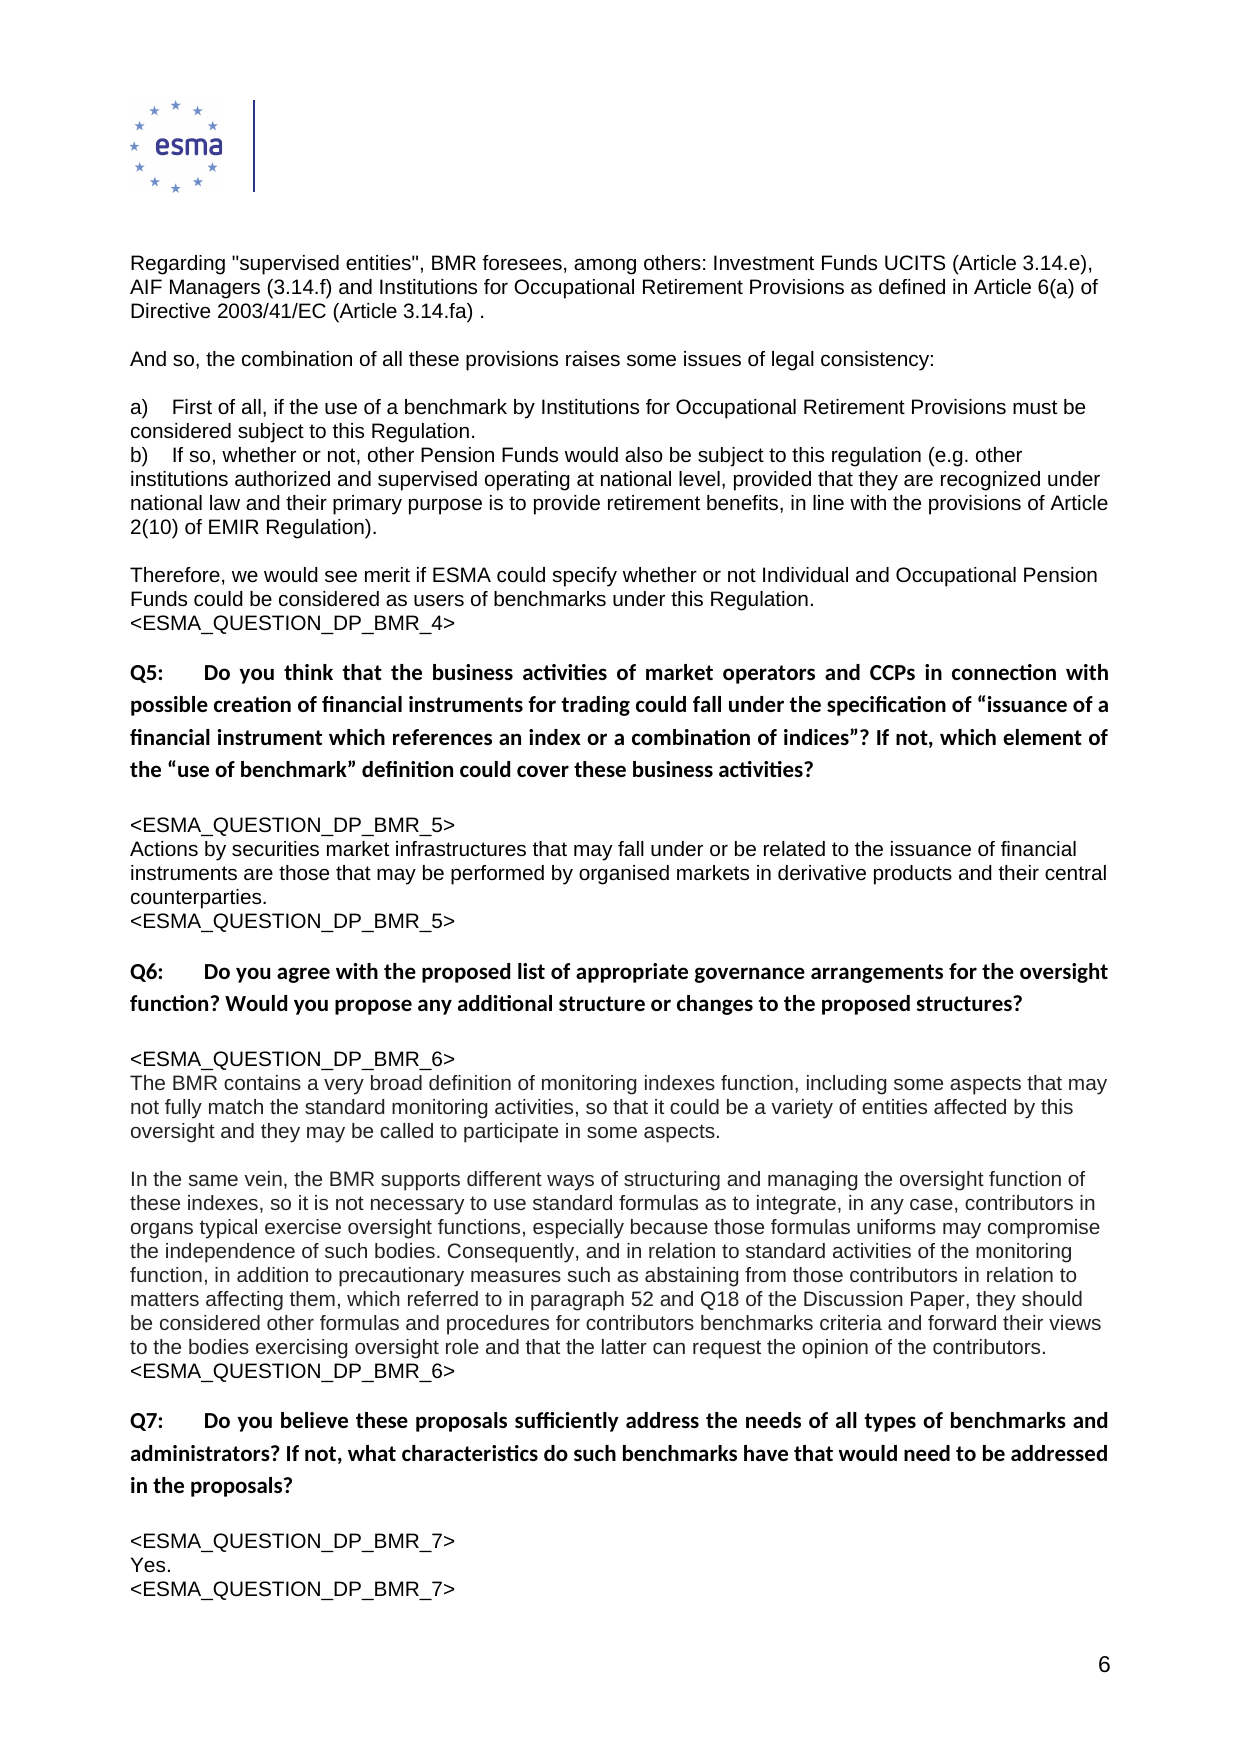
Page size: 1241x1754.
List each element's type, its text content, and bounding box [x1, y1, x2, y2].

text In the same vein, the BMR supports different ways of structuring and managing the oversight function of these indexes, so it is not necessary to use standard formulas as to integrate, in any case, contributors in organs typical exercise oversight functions, especially because those formulas uniforms may compromise the independence of such bodies. Consequently, and in relation to standard activities of the monitoring function, in addition to precautionary measures such as abstaining from those contributors in relation to matters affecting them, which referred to in paragraph 52 and Q18 of the Discussion Paper, they should be considered other formulas and procedures for contributors benchmarks criteria and forward their views to the bodies exercising oversight role and that the latter can request the opinion of the contributors. [130, 1143, 1110, 1359]
text <ESMA_QUESTION_DP_BMR_6> [130, 1047, 1110, 1071]
text Do you think that the business activities of market operators and CCPs in connection with possible creation of financial instruments for trading could fall under the specification of “issuance of a financial instrument which references an index or a combination of indices”? If not, which element of the “use of benchmark” definition could cover these business activities? [130, 658, 1110, 783]
text Yes. [130, 1553, 1110, 1577]
picture [129, 100, 223, 193]
text Do you agree with the proposed list of appropriate governance arrangements for the oversight function? Would you propose any additional structure or changes to the proposed structures? [130, 957, 1110, 1017]
text Do you believe these proposals sufficiently address the needs of all types of benchmarks and administrators? If not, what characteristics do such benchmarks have that would need to be addressed in the proposals? [130, 1407, 1110, 1499]
text b) If so, whether or not, other Pension Funds would also be subject to this regulation (e.g. other institutions authorized and supervised operating at national level, provided that they are recognized under national law and their primary purpose is to provide retirement benefits, in line with the provisions of Article 2(10) of EMIR Regulation). [130, 443, 1110, 538]
text <ESMA_QUESTION_DP_BMR_4> [130, 610, 1110, 634]
text <ESMA_QUESTION_DP_BMR_7> [130, 1577, 1110, 1601]
text Actions by securities market infrastructures that may fall under or be related to the issuance of financial instruments are those that may be performed by organised markets in derivative products and their central counterparties. [130, 837, 1110, 909]
text a) First of all, if the use of a benchmark by Institutions for Occupational Retirement Provisions must be considered subject to this Regulation. [130, 395, 1110, 443]
text The BMR contains a very broad definition of monitoring indexes function, including some aspects that may not fully match the standard monitoring activities, so that it could be a variety of entities affected by this oversight and they may be called to participate in some aspects. [130, 1071, 1110, 1143]
text <ESMA_QUESTION_DP_BMR_7> [130, 1529, 1110, 1553]
text <ESMA_QUESTION_DP_BMR_5> [130, 813, 1110, 837]
text <ESMA_QUESTION_DP_BMR_6> [130, 1359, 1110, 1383]
text Therefore, we would see merit if ESMA could specify whether or not Individual and Occupational Pension Funds could be considered as users of benchmarks under this Regulation. [130, 562, 1110, 610]
text <ESMA_QUESTION_DP_BMR_5> [130, 909, 1110, 933]
text And so, the combination of all these provisions raises some issues of legal consistency: [130, 347, 1110, 371]
text Regarding "supervised entities", BMR foresees, among others: Investment Funds UCITS (Article 3.14.e), AIF Managers (3.14.f) and Institutions for Occupational Retirement Provisions as defined in Article 6(a) of Directive 2003/41/EC (Article 3.14.fa) . [130, 251, 1110, 323]
